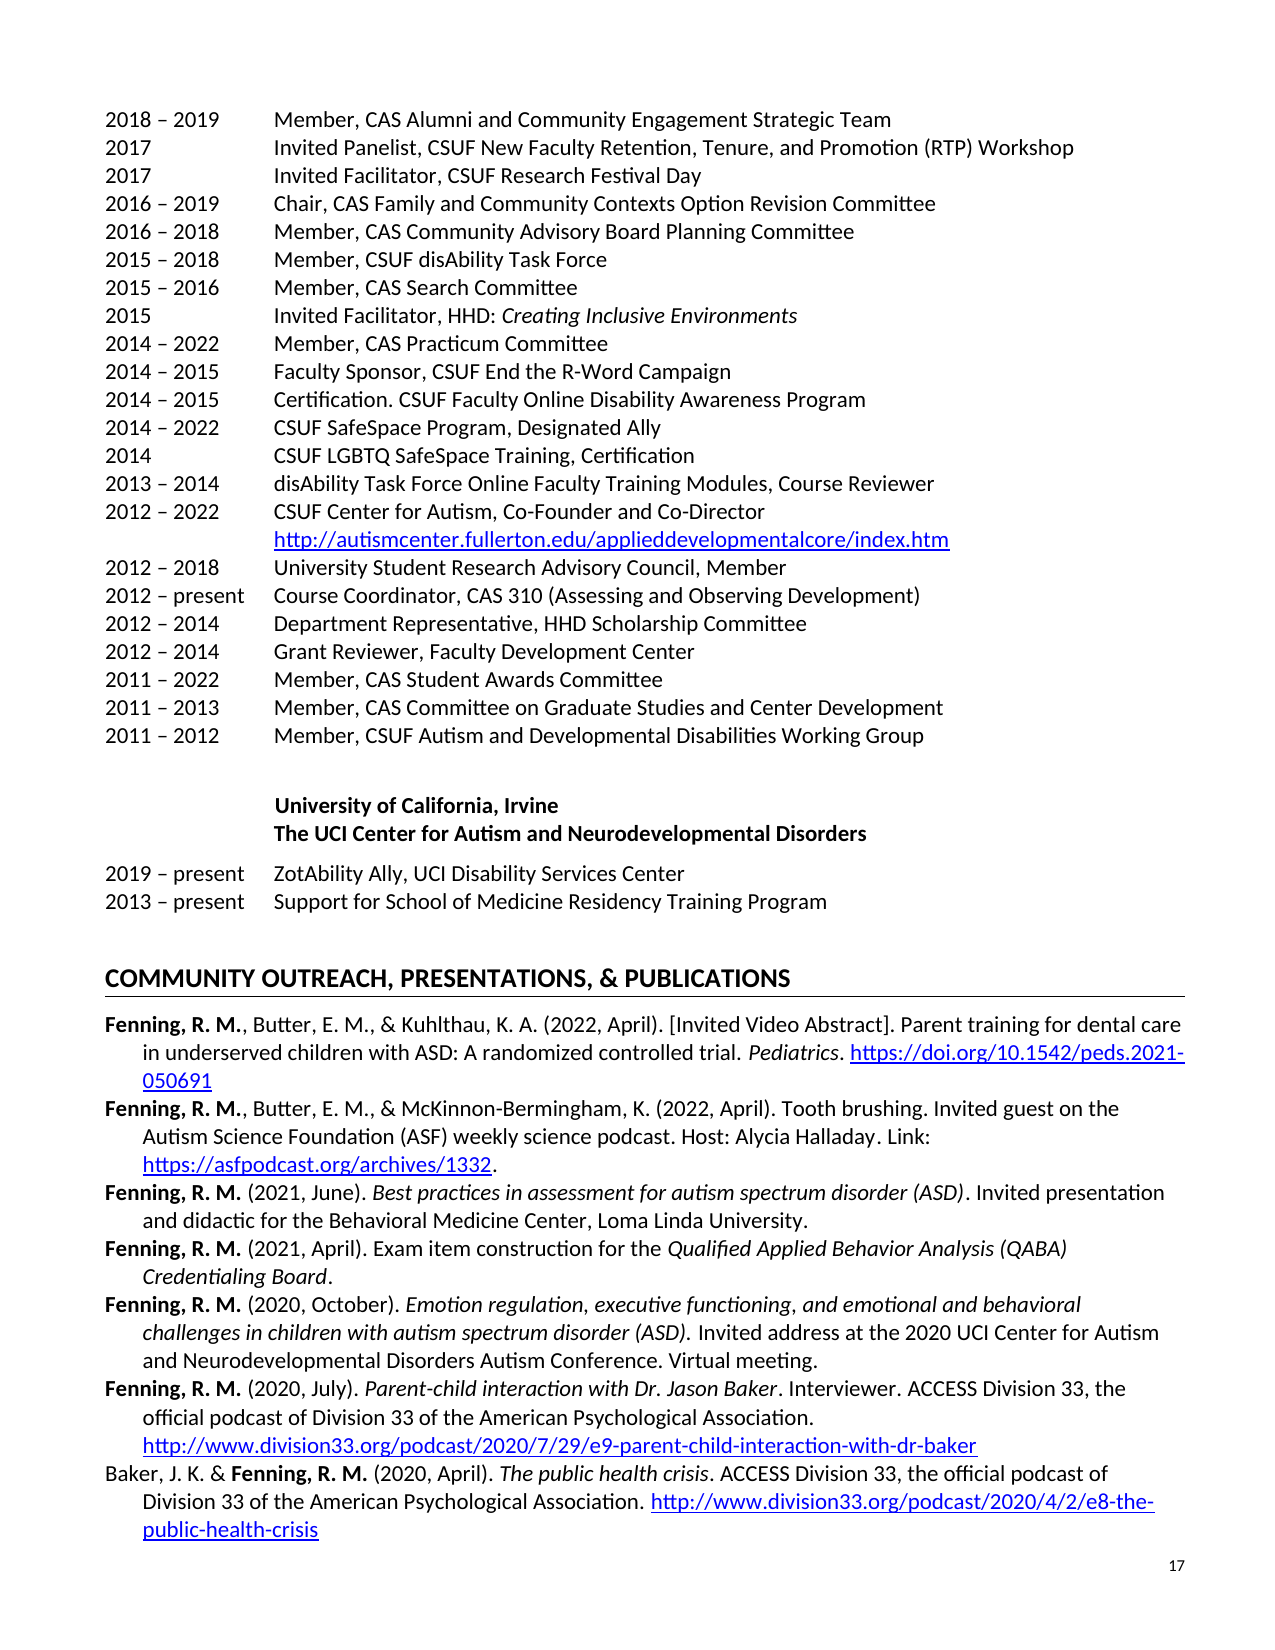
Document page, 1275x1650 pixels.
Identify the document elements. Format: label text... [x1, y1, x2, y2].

text 2014 – 2015 Faculty Sponsor, CSUF End the R-Word Campaign [105, 357, 1185, 385]
text 2018 – 2019 Member, CAS Alumni and Community Engagement Strategic Team [105, 105, 1185, 133]
text 2012 – 2018 University Student Research Advisory Council, Member [105, 553, 1185, 581]
text Fenning, R. M., Butter, E. M., & Kuhlthau, K. A. (2022, April). [Invited Video Abstract]. Parent training for dental care in underserved children with ASD: A randomized controlled trial. Pediatrics. https://doi.org/10.1542/peds.2021-050691 [105, 1010, 1185, 1094]
text 2013 – present Support for School of Medicine Residency Training Program [105, 887, 1185, 915]
text Fenning, R. M. (2021, April). Exam item construction for the Qualified Applied Behavior Analysis (QABA) Credentialing Board. [105, 1234, 1185, 1290]
text COMMUNITY Outreach, PRESENTATIONS, & PUBLICATIONS [105, 961, 1185, 996]
text 2014 – 2022 CSUF SafeSpace Program, Designated Ally [105, 413, 1185, 441]
text 2015 – 2018 Member, CSUF disAbility Task Force [105, 245, 1185, 273]
text 2011 – 2022 Member, CAS Student Awards Committee [105, 665, 1185, 693]
text 2015 Invited Facilitator, HHD: Creating Inclusive Environments [105, 301, 1185, 329]
text 2016 – 2018 Member, CAS Community Advisory Board Planning Committee [105, 217, 1185, 245]
text University of California, Irvine [274, 791, 1185, 819]
text 2013 – 2014 disAbility Task Force Online Faculty Training Modules, Course Reviewer [105, 469, 1185, 497]
text 2012 – 2014 Department Representative, HHD Scholarship Committee [105, 609, 1185, 637]
text 2015 – 2016 Member, CAS Search Committee [105, 273, 1185, 301]
text 2019 – present ZotAbility Ally, UCI Disability Services Center [105, 859, 1185, 887]
text Fenning, R. M., Butter, E. M., & McKinnon-Bermingham, K. (2022, April). Tooth brushing. Invited guest on the Autism Science Foundation (ASF) weekly science podcast. Host: Alycia Halladay. Link: https://asfpodcast.org/archives/1332. [105, 1094, 1185, 1178]
text Fenning, R. M. (2020, October). Emotion regulation, executive functioning, and emotional and behavioral challenges in children with autism spectrum disorder (ASD). Invited address at the 2020 UCI Center for Autism and Neurodevelopmental Disorders Autism Conference. Virtual meeting. [105, 1290, 1185, 1374]
text 2017 Invited Panelist, CSUF New Faculty Retention, Tenure, and Promotion (RTP) Workshop [105, 133, 1185, 161]
text 2011 – 2013 Member, CAS Committee on Graduate Studies and Center Development [105, 693, 1185, 721]
text The UCI Center for Autism and Neurodevelopmental Disorders [274, 819, 1185, 847]
text 2012 – present Course Coordinator, CAS 310 (Assessing and Observing Development) [105, 581, 1185, 609]
text 2014 – 2015 Certification. CSUF Faculty Online Disability Awareness Program [105, 385, 1185, 413]
text Fenning, R. M. (2020, July). Parent-child interaction with Dr. Jason Baker. Interviewer. ACCESS Division 33, the official podcast of Division 33 of the American Psychological Association. http://www.division33.org/podcast/2020/7/29/e9-parent-child-interaction-with-dr-baker [105, 1374, 1185, 1459]
text 2012 – 2022 CSUF Center for Autism, Co-Founder and Co-Director [105, 497, 1185, 525]
text 2017 Invited Facilitator, CSUF Research Festival Day [105, 161, 1185, 189]
text 2011 – 2012 Member, CSUF Autism and Developmental Disabilities Working Group [105, 721, 1185, 749]
text Baker, J. K. & Fenning, R. M. (2020, April). The public health crisis. ACCESS Division 33, the official podcast of Division 33 of the American Psychological Association. http://www.division33.org/podcast/2020/4/2/e8-the-public-health-crisis [105, 1459, 1185, 1543]
text http://autismcenter.fullerton.edu/applieddevelopmentalcore/index.htm [105, 525, 1185, 553]
text Fenning, R. M. (2021, June). Best practices in assessment for autism spectrum disorder (ASD). Invited presentation and didactic for the Behavioral Medicine Center, Loma Linda University. [105, 1178, 1185, 1234]
text 2016 – 2019 Chair, CAS Family and Community Contexts Option Revision Committee [105, 189, 1185, 217]
text 2014 CSUF LGBTQ SafeSpace Training, Certification [105, 441, 1185, 469]
text 2012 – 2014 Grant Reviewer, Faculty Development Center [105, 637, 1185, 665]
text 2014 – 2022 Member, CAS Practicum Committee [105, 329, 1185, 357]
